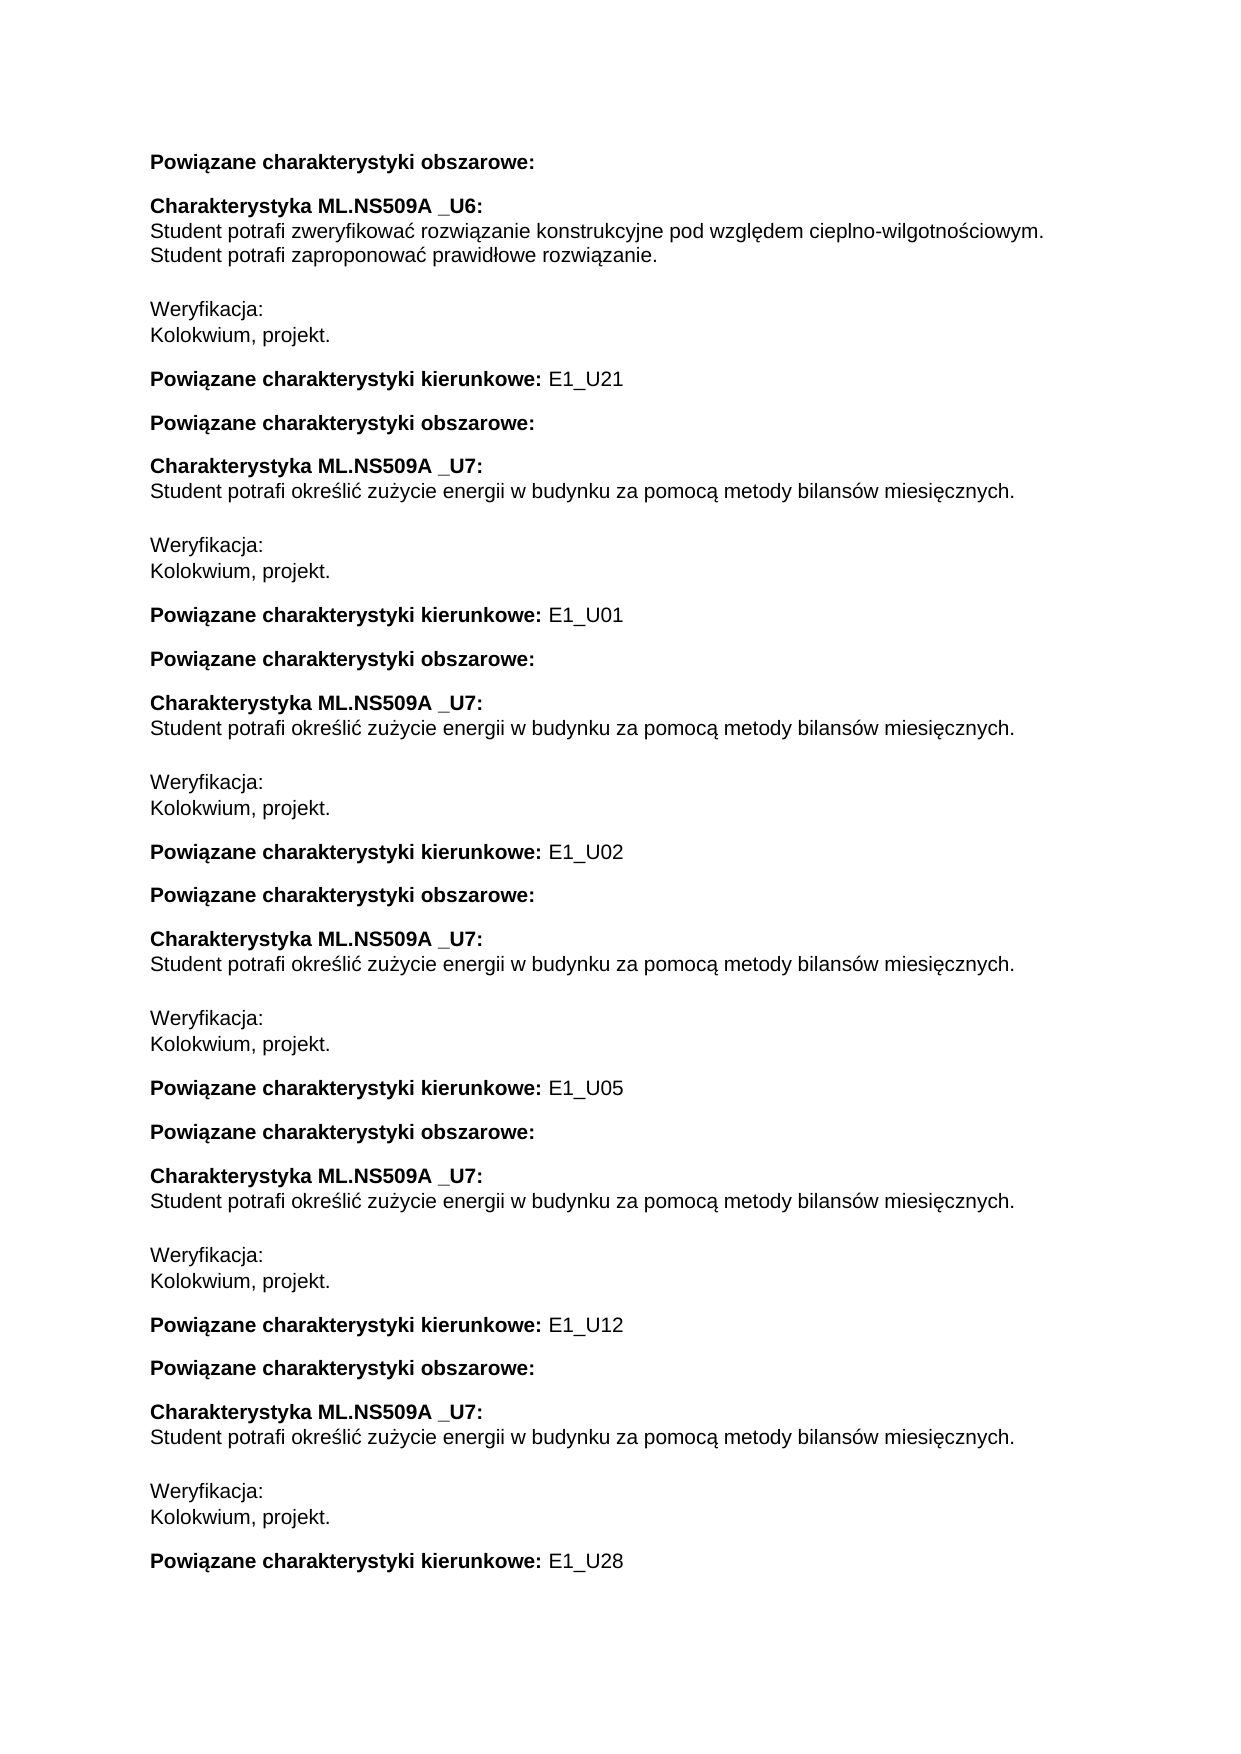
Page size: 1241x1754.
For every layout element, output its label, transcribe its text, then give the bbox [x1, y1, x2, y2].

text Powiązane charakterystyki obszarowe: [150, 410, 1090, 434]
text Kolokwium, projekt. [150, 796, 1090, 820]
text Kolokwium, projekt. [150, 1505, 1090, 1529]
text Weryfikacja: [150, 1006, 1090, 1030]
text Weryfikacja: [150, 533, 1090, 557]
text Student potrafi określić zużycie energii w budynku za pomocą metody bilansów miesięcznych. [150, 479, 1090, 527]
text Powiązane charakterystyki obszarowe: [150, 1120, 1090, 1144]
text Weryfikacja: [150, 1243, 1090, 1267]
text Student potrafi określić zużycie energii w budynku za pomocą metody bilansów miesięcznych. [150, 1425, 1090, 1473]
text Kolokwium, projekt. [150, 1269, 1090, 1293]
text Charakterystyka ML.NS509A _U7: [150, 927, 1090, 951]
text Weryfikacja: [150, 770, 1090, 794]
text Powiązane charakterystyki obszarowe: [150, 150, 1090, 174]
text Powiązane charakterystyki kierunkowe: E1_U12 [150, 1312, 1090, 1336]
text Charakterystyka ML.NS509A _U7: [150, 1400, 1090, 1424]
text Powiązane charakterystyki kierunkowe: E1_U28 [150, 1549, 1090, 1573]
text Student potrafi określić zużycie energii w budynku za pomocą metody bilansów miesięcznych. [150, 952, 1090, 1000]
text Powiązane charakterystyki kierunkowe: E1_U21 [150, 367, 1090, 391]
text Powiązane charakterystyki kierunkowe: E1_U02 [150, 839, 1090, 863]
text Powiązane charakterystyki kierunkowe: E1_U01 [150, 603, 1090, 627]
text Powiązane charakterystyki obszarowe: [150, 647, 1090, 671]
text Charakterystyka ML.NS509A _U7: [150, 1163, 1090, 1187]
text Weryfikacja: [150, 1479, 1090, 1503]
text Kolokwium, projekt. [150, 1032, 1090, 1056]
text Student potrafi określić zużycie energii w budynku za pomocą metody bilansów miesięcznych. [150, 1188, 1090, 1236]
text Charakterystyka ML.NS509A _U7: [150, 454, 1090, 478]
text Student potrafi określić zużycie energii w budynku za pomocą metody bilansów miesięcznych. [150, 716, 1090, 763]
text Charakterystyka ML.NS509A _U6: [150, 194, 1090, 218]
text Weryfikacja: [150, 297, 1090, 321]
text Charakterystyka ML.NS509A _U7: [150, 691, 1090, 714]
text Kolokwium, projekt. [150, 323, 1090, 347]
text Powiązane charakterystyki obszarowe: [150, 883, 1090, 907]
text Powiązane charakterystyki kierunkowe: E1_U05 [150, 1076, 1090, 1100]
text Kolokwium, projekt. [150, 559, 1090, 583]
text Powiązane charakterystyki obszarowe: [150, 1356, 1090, 1380]
